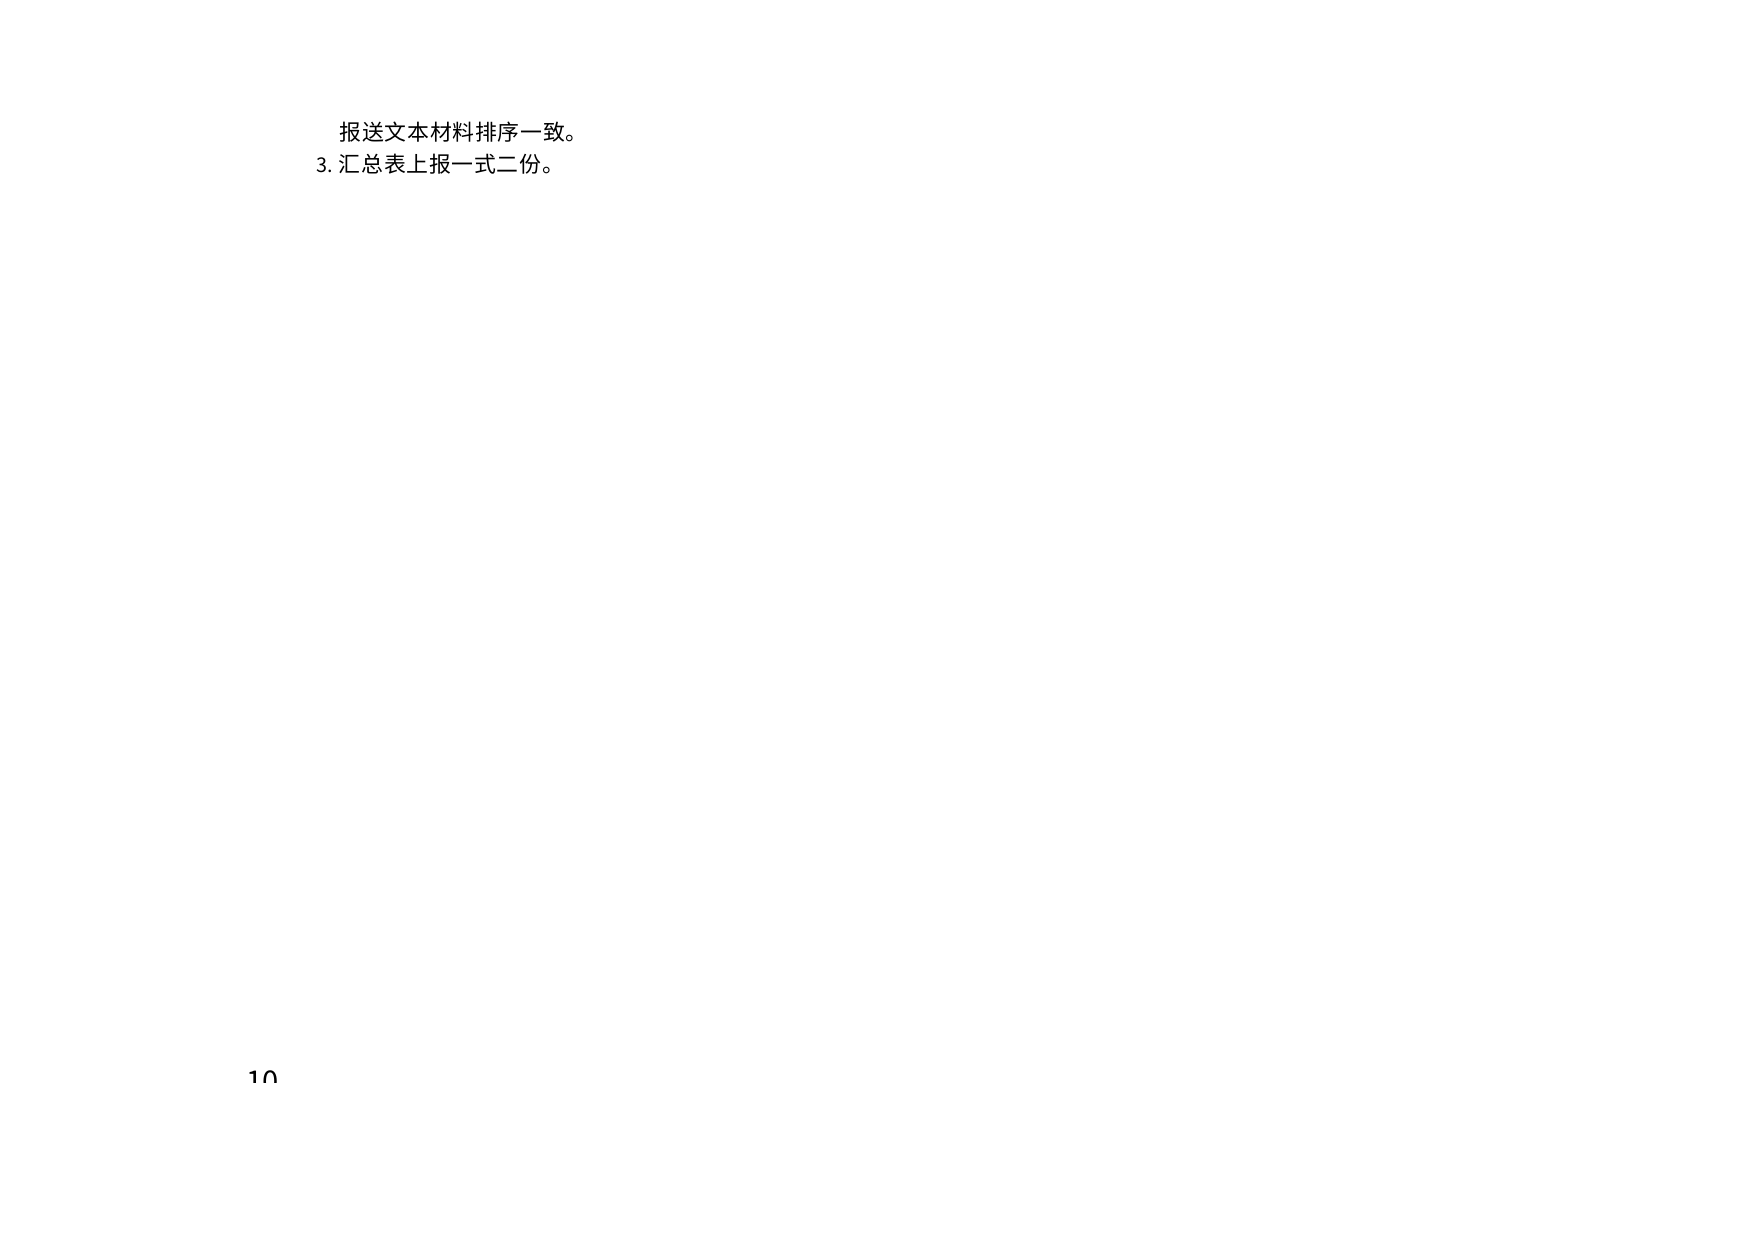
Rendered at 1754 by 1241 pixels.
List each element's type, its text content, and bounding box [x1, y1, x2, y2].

list 汇总表上报一式二份。 [316, 147, 1614, 178]
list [317, 114, 1555, 146]
